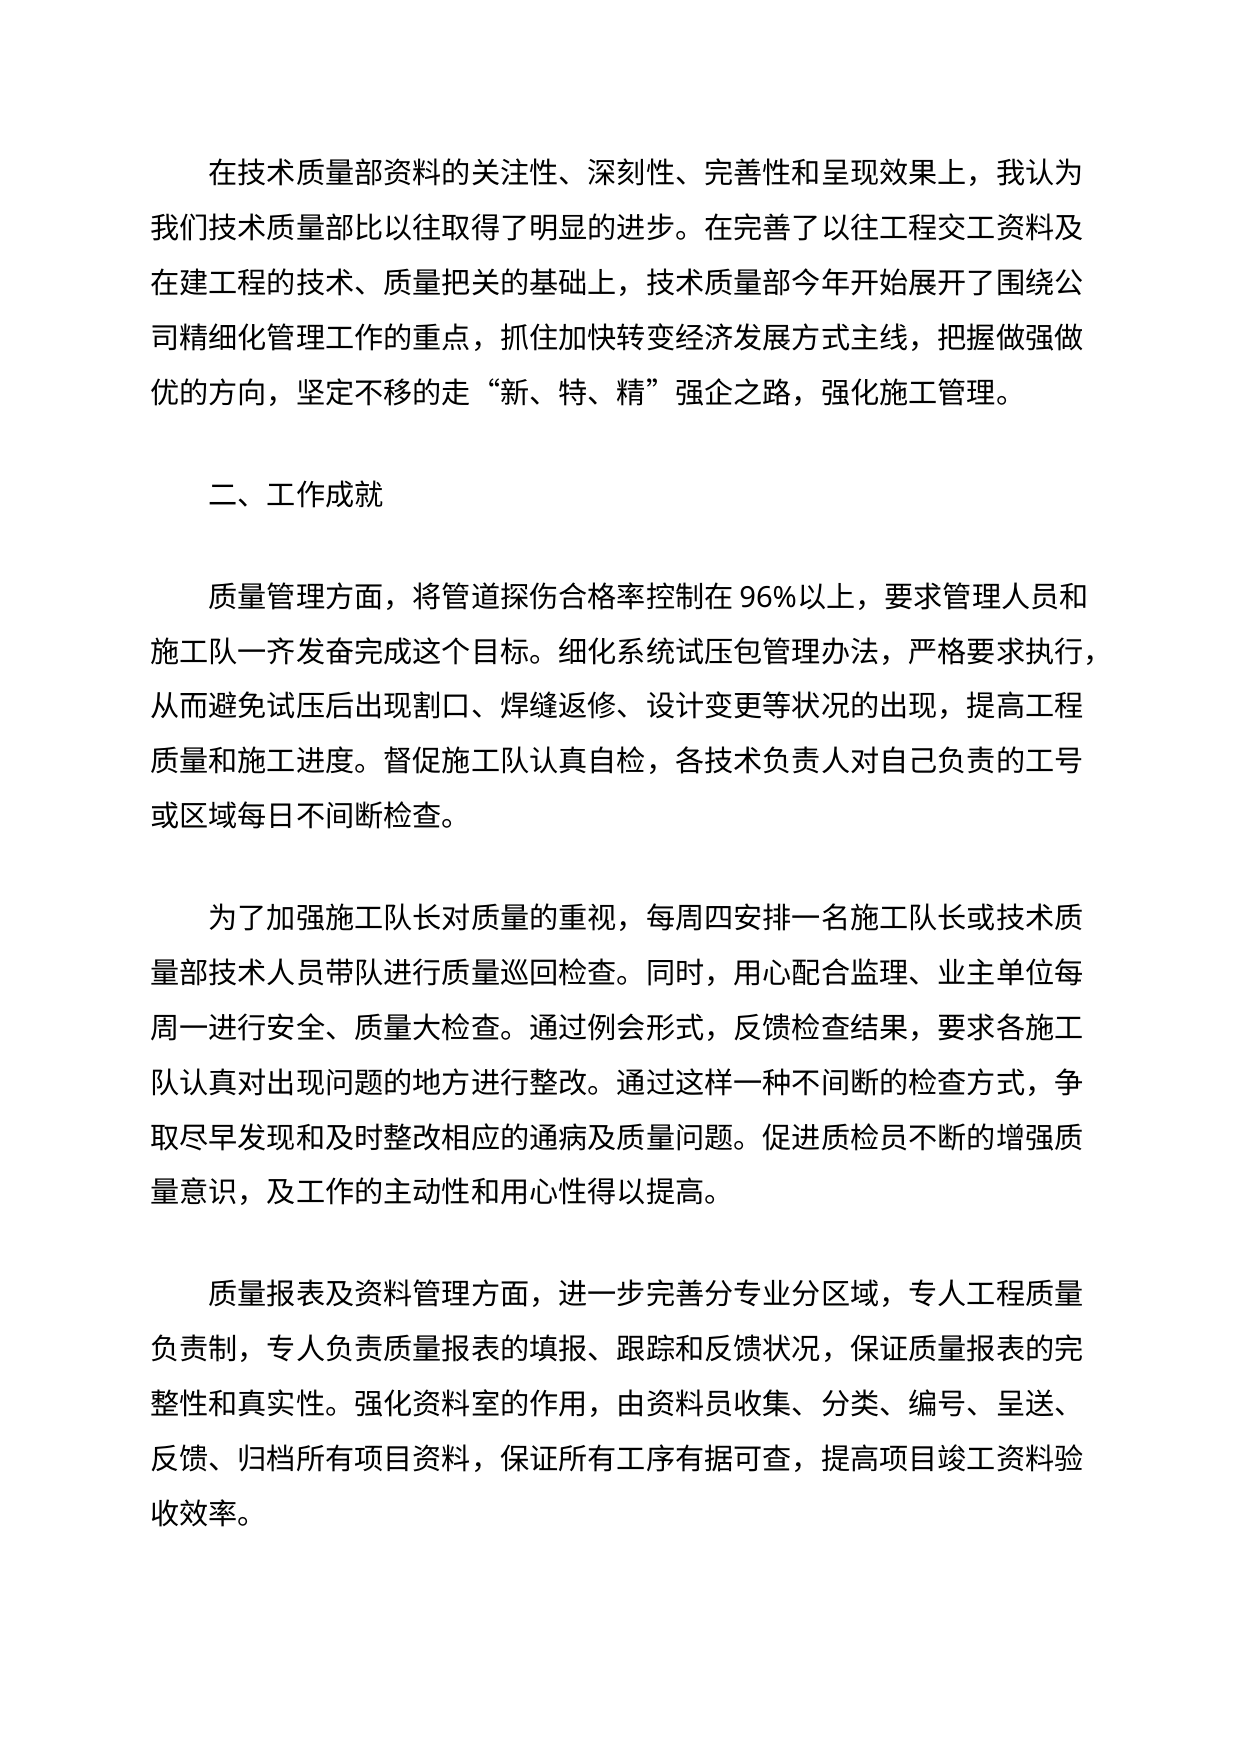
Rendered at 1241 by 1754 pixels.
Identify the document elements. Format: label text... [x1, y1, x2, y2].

text 为了加强施工队长对质量的重视，每周四安排一名施工队长或技术质量部技术人员带队进行质量巡回检查。同时，用心配合监理、业主单位每周一进行安全、质量大检查。通过例会形式，反馈检查结果，要求各施工队认真对出现问题的地方进行整改。通过这样一种不间断的检查方式，争取尽早发现和及时整改相应的通病及质量问题。促进质检员不断的增强质量意识，及工作的主动性和用心性得以提高。 [150, 894, 1090, 1211]
text 二、工作成就 [150, 471, 1090, 514]
text 在技术质量部资料的关注性、深刻性、完善性和呈现效果上，我认为我们技术质量部比以往取得了明显的进步。在完善了以往工程交工资料及在建工程的技术、质量把关的基础上，技术质量部今年开始展开了围绕公司精细化管理工作的重点，抓住加快转变经济发展方式主线，把握做强做优的方向，坚定不移的走“新、特、精”强企之路，强化施工管理。 [150, 150, 1090, 412]
text 质量管理方面，将管道探伤合格率控制在96%以上，要求管理人员和施工队一齐发奋完成这个目标。细化系统试压包管理办法，严格要求执行，从而避免试压后出现割口、焊缝返修、设计变更等状况的出现，提高工程质量和施工进度。督促施工队认真自检，各技术负责人对自己负责的工号或区域每日不间断检查。 [150, 573, 1090, 835]
text 质量报表及资料管理方面，进一步完善分专业分区域，专人工程质量负责制，专人负责质量报表的填报、跟踪和反馈状况，保证质量报表的完整性和真实性。强化资料室的作用，由资料员收集、分类、编号、呈送、反馈、归档所有项目资料，保证所有工序有据可查，提高项目竣工资料验收效率。 [150, 1271, 1090, 1533]
